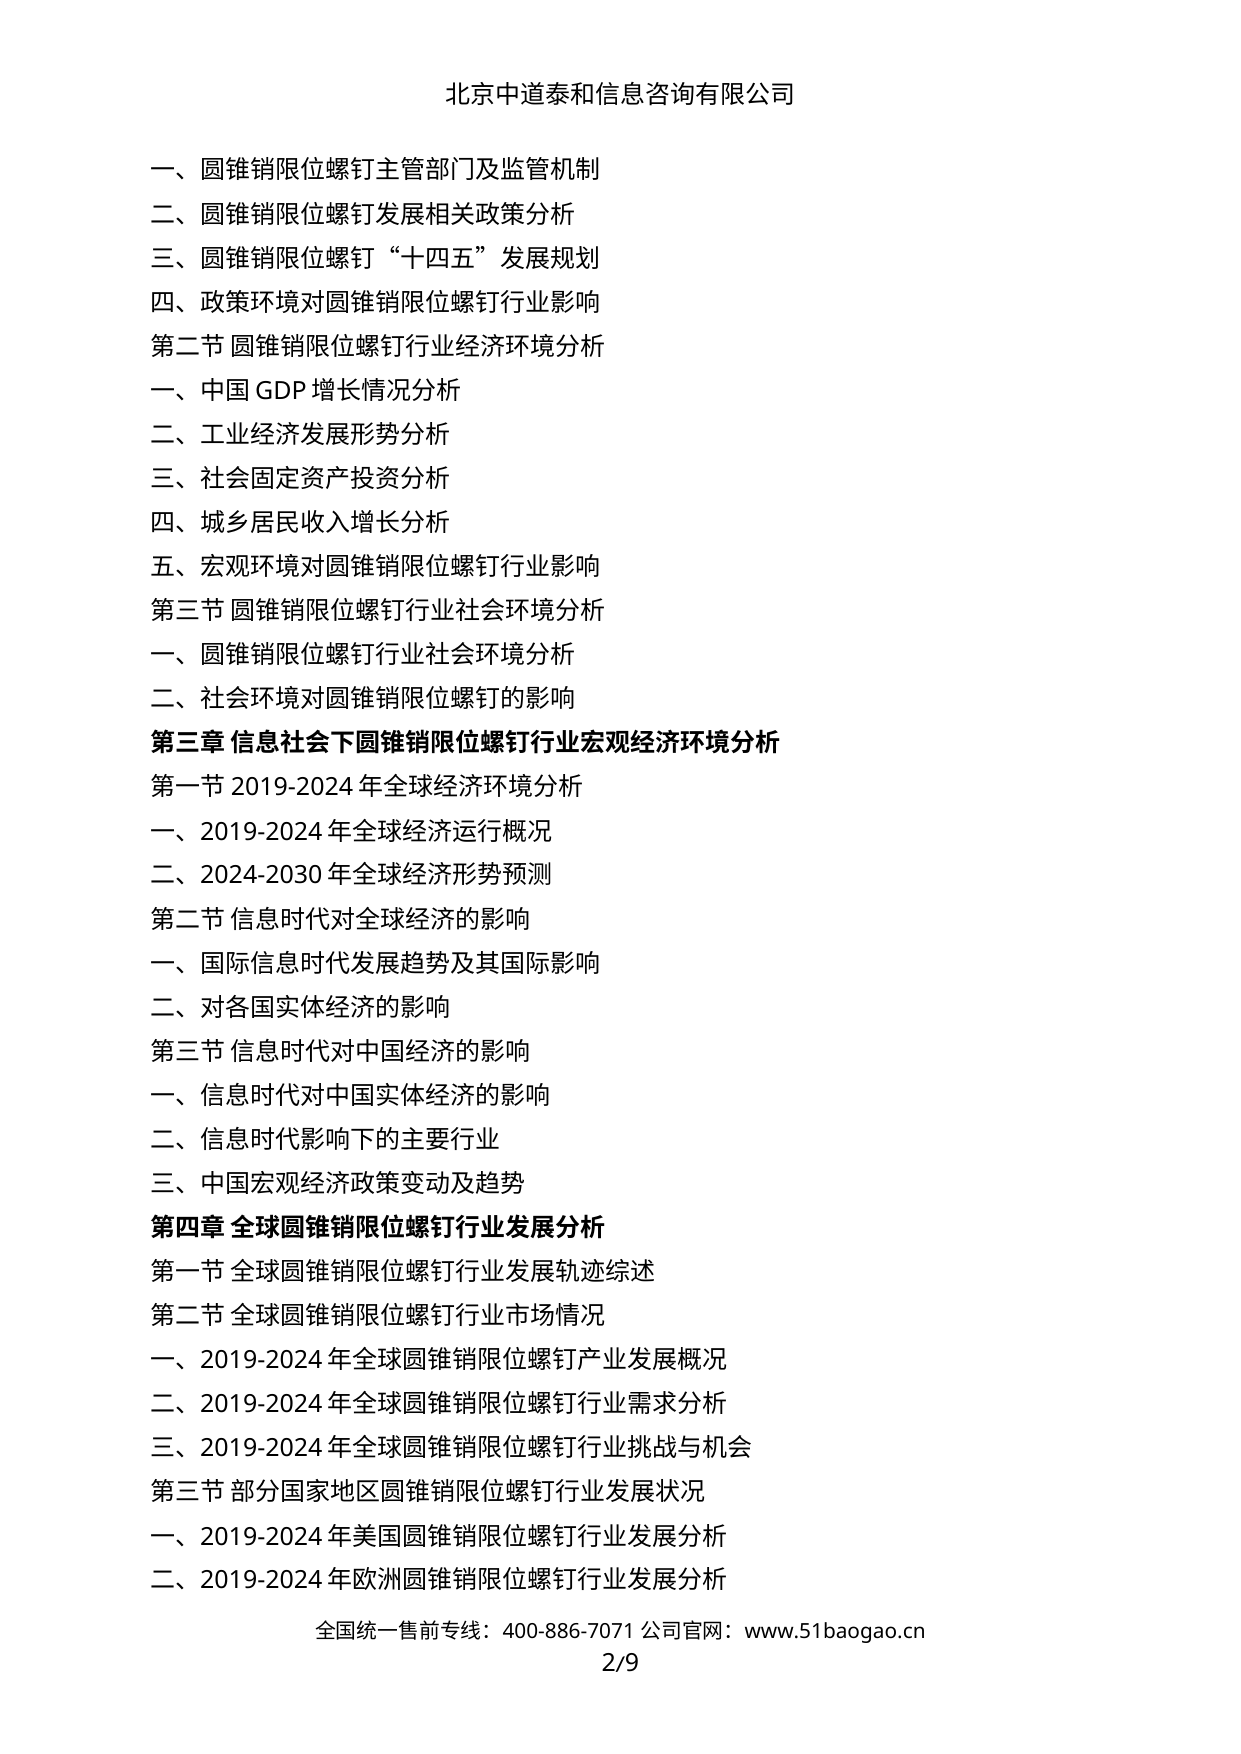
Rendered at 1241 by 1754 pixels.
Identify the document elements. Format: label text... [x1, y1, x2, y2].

text 一、2019-2024年美国圆锥销限位螺钉行业发展分析 [150, 1516, 1090, 1552]
text 第三节 圆锥销限位螺钉行业社会环境分析 [150, 591, 1090, 627]
text 一、圆锥销限位螺钉主管部门及监管机制 [150, 150, 1090, 186]
text 三、社会固定资产投资分析 [150, 458, 1090, 495]
text 二、对各国实体经济的影响 [150, 987, 1090, 1023]
text 第二节 全球圆锥销限位螺钉行业市场情况 [150, 1296, 1090, 1332]
text 第三章 信息社会下圆锥销限位螺钉行业宏观经济环境分析 [150, 723, 1090, 759]
text 二、2024-2030年全球经济形势预测 [150, 855, 1090, 891]
text 二、工业经济发展形势分析 [150, 414, 1090, 451]
text 二、社会环境对圆锥销限位螺钉的影响 [150, 679, 1090, 715]
text 第二节 信息时代对全球经济的影响 [150, 899, 1090, 935]
text 一、中国GDP增长情况分析 [150, 370, 1090, 407]
text 一、2019-2024年全球经济运行概况 [150, 811, 1090, 847]
text 第三节 信息时代对中国经济的影响 [150, 1031, 1090, 1067]
text 二、2019-2024年全球圆锥销限位螺钉行业需求分析 [150, 1384, 1090, 1420]
text 第一节 全球圆锥销限位螺钉行业发展轨迹综述 [150, 1252, 1090, 1288]
text 一、2019-2024年全球圆锥销限位螺钉产业发展概况 [150, 1340, 1090, 1376]
text 二、2019-2024年欧洲圆锥销限位螺钉行业发展分析 [150, 1560, 1090, 1596]
text 二、圆锥销限位螺钉发展相关政策分析 [150, 194, 1090, 230]
text 四、政策环境对圆锥销限位螺钉行业影响 [150, 282, 1090, 318]
text 三、2019-2024年全球圆锥销限位螺钉行业挑战与机会 [150, 1428, 1090, 1464]
text 第四章 全球圆锥销限位螺钉行业发展分析 [150, 1207, 1090, 1244]
text 三、中国宏观经济政策变动及趋势 [150, 1163, 1090, 1200]
text 第一节 2019-2024年全球经济环境分析 [150, 767, 1090, 803]
text 四、城乡居民收入增长分析 [150, 502, 1090, 539]
text 一、圆锥销限位螺钉行业社会环境分析 [150, 635, 1090, 671]
text 五、宏观环境对圆锥销限位螺钉行业影响 [150, 547, 1090, 583]
text 三、圆锥销限位螺钉“十四五”发展规划 [150, 238, 1090, 274]
text 第二节 圆锥销限位螺钉行业经济环境分析 [150, 326, 1090, 362]
text 一、国际信息时代发展趋势及其国际影响 [150, 943, 1090, 979]
text 第三节 部分国家地区圆锥销限位螺钉行业发展状况 [150, 1472, 1090, 1508]
text 一、信息时代对中国实体经济的影响 [150, 1075, 1090, 1112]
text 二、信息时代影响下的主要行业 [150, 1119, 1090, 1156]
